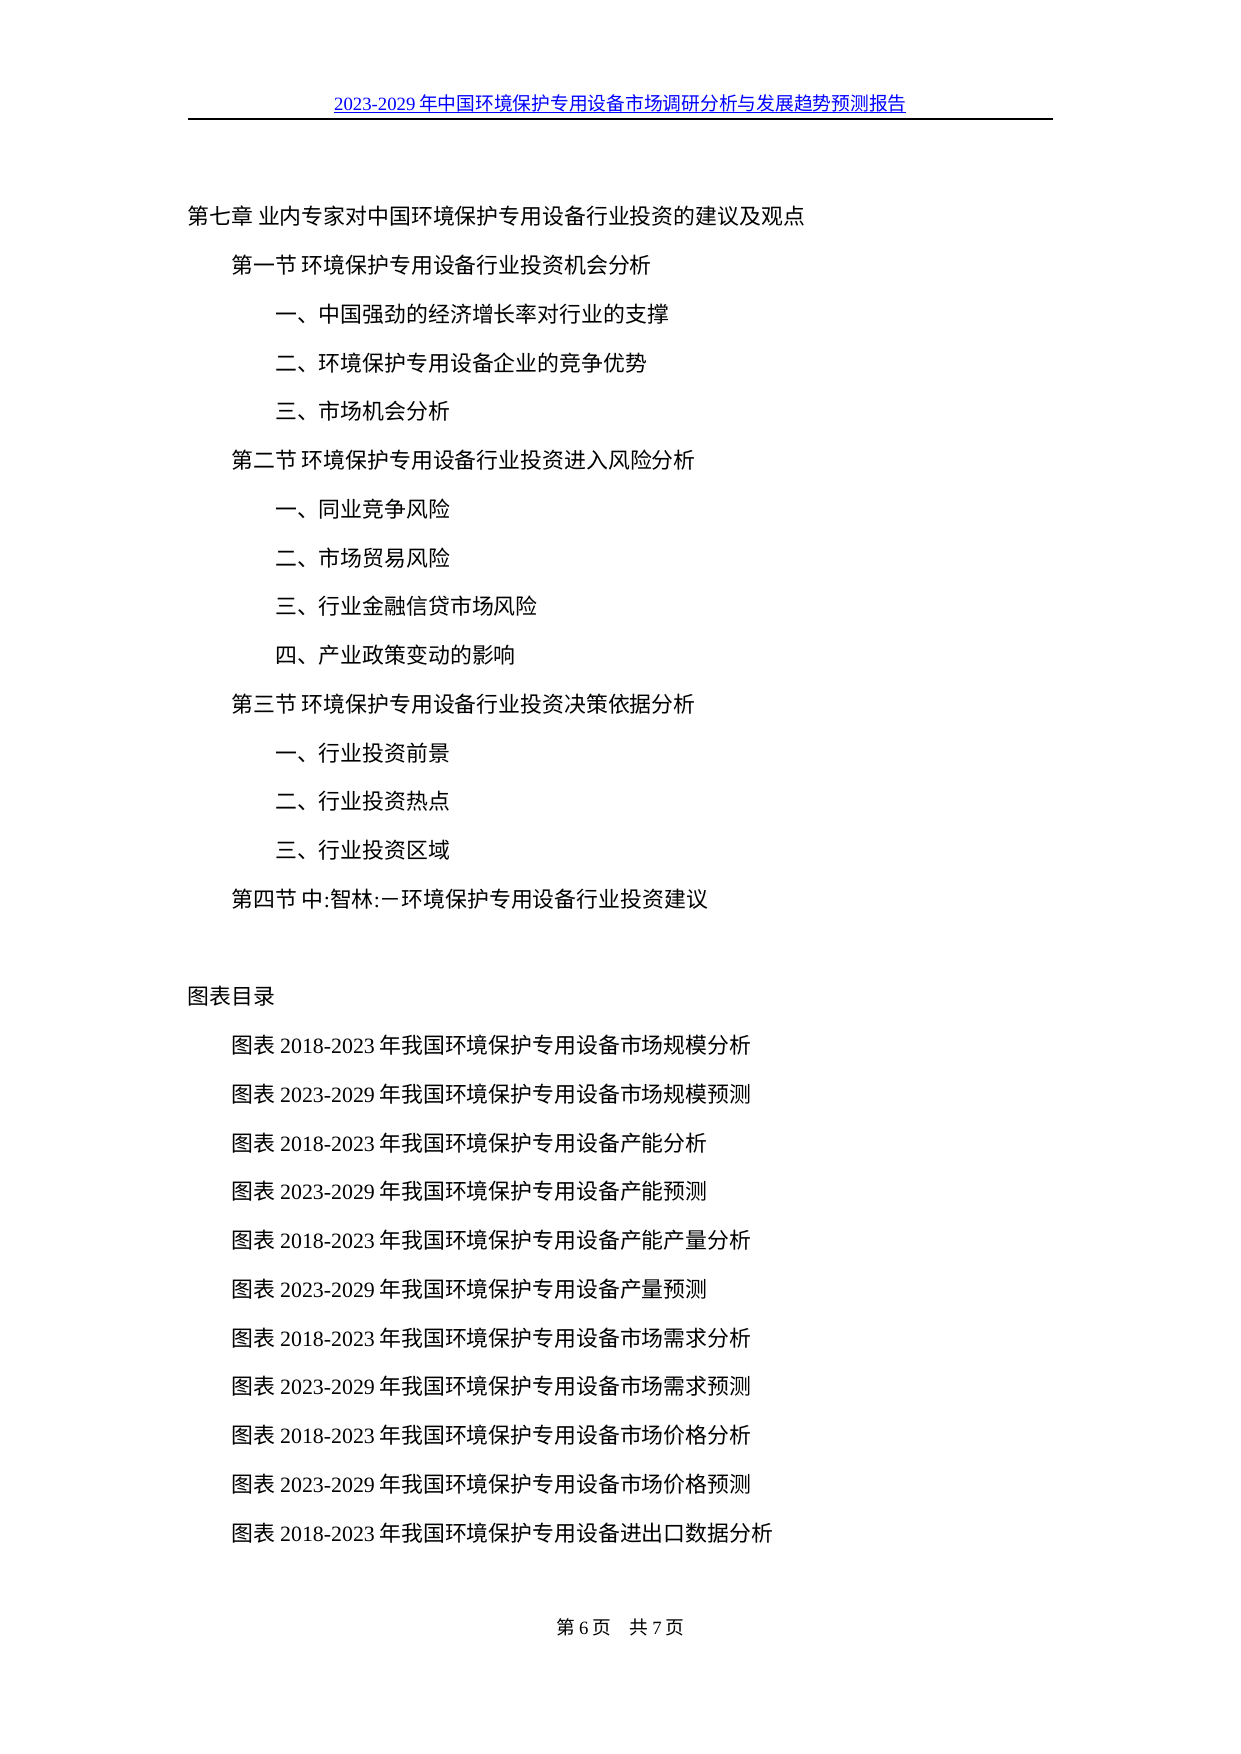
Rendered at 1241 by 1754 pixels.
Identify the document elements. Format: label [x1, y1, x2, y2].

text [187, 150, 1053, 1548]
